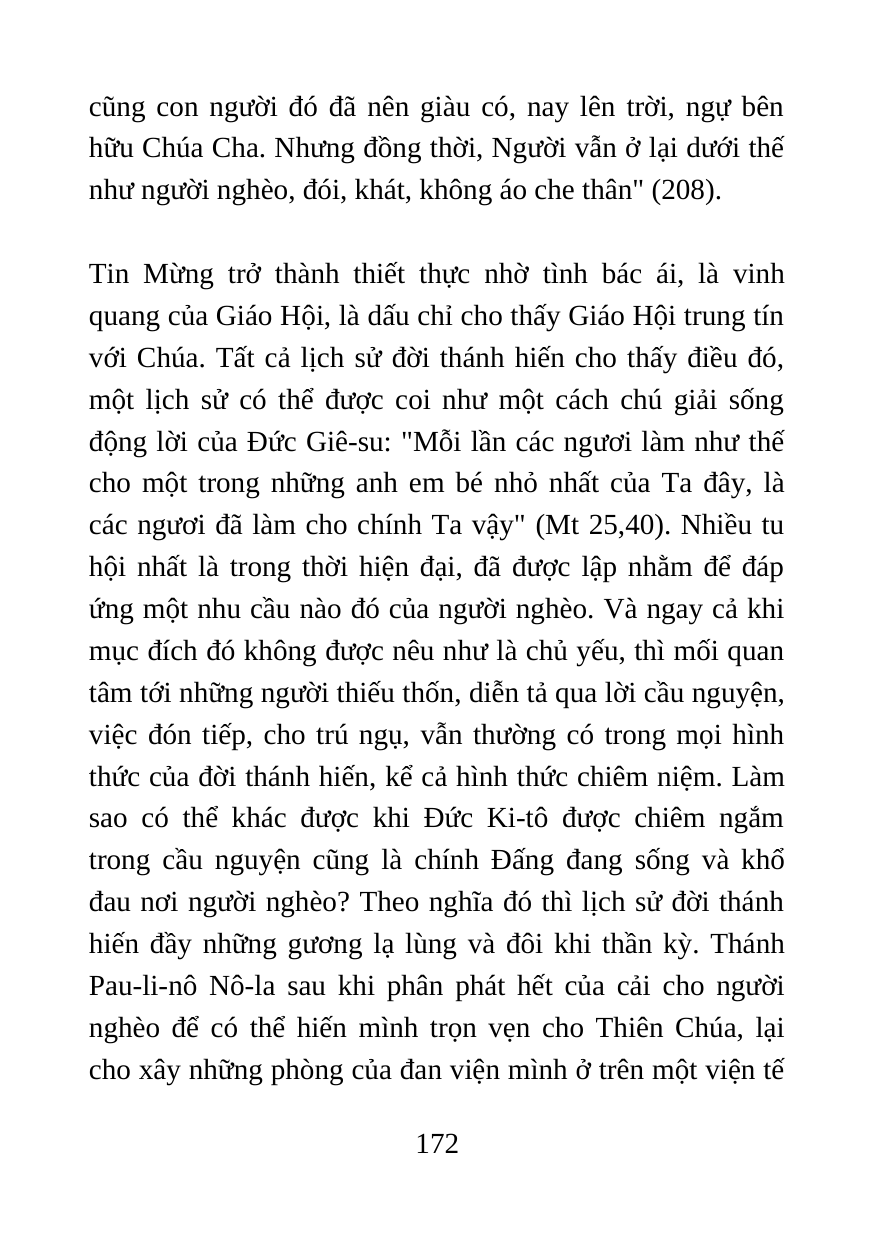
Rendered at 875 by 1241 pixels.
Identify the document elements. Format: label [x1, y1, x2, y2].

text [89, 256, 785, 1085]
text [89, 89, 785, 206]
